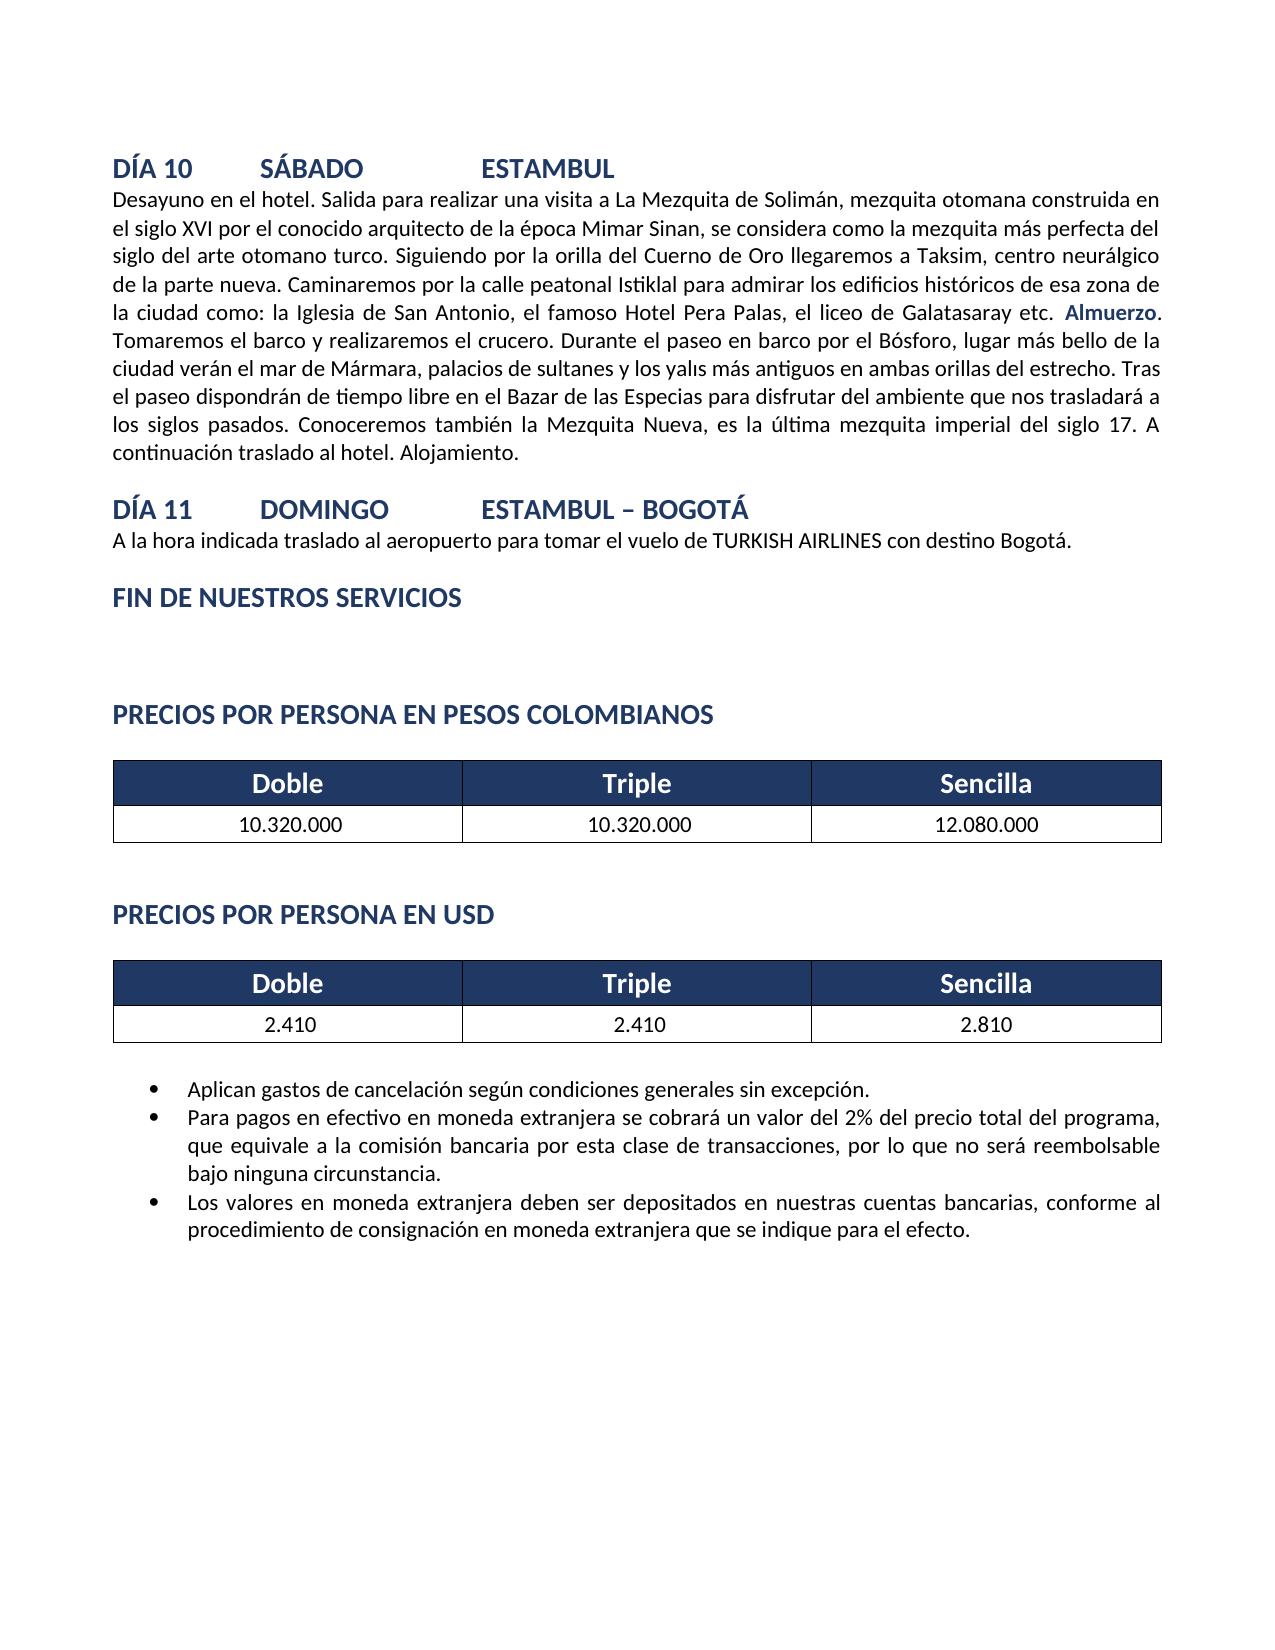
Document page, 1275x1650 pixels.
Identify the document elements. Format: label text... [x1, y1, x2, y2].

table_cell 2.410 [114, 1006, 462, 1042]
text PRECIOS POR PERSONA EN USD [112, 896, 1162, 932]
text DÍA 10 SÁBADO ESTAMBUL [112, 150, 1162, 186]
table_header Doble [114, 761, 462, 805]
table_cell 2.410 [463, 1006, 811, 1042]
text FIN DE NUESTROS SERVICIOS [112, 579, 1162, 615]
text Aplican gastos de cancelación según condiciones generales sin excepción. [150, 1076, 1162, 1103]
text A la hora indicada traslado al aeropuerto para tomar el vuelo de TURKISH AIRLINES con destino Bogotá. [112, 526, 1162, 554]
table_header Sencilla [812, 761, 1161, 805]
table_cell 2.810 [812, 1006, 1161, 1042]
text PRECIOS POR PERSONA EN PESOS COLOMBIANOS [112, 696, 1162, 732]
table_cell 12.080.000 [812, 806, 1161, 842]
table_header Triple [463, 761, 811, 805]
table_cell 10.320.000 [114, 806, 462, 842]
text Los valores en moneda extranjera deben ser depositados en nuestras cuentas bancarias, conforme al procedimiento de consignación en moneda extranjera que se indique para el efecto. [150, 1188, 1162, 1244]
text Desayuno en el hotel. Salida para realizar una visita a La Mezquita de Solimán, mezquita otomana construida en el siglo XVI por el conocido arquitecto de la época Mimar Sinan, se considera como la mezquita más perfecta del siglo del arte otomano turco. Siguiendo por la orilla del Cuerno de Oro llegaremos a Taksim, centro neurálgico de la parte nueva. Caminaremos por la calle peatonal Istiklal para admirar los edificios históricos de esa zona de la ciudad como: la Iglesia de San Antonio, el famoso Hotel Pera Palas, el liceo de Galatasaray etc. Almuerzo. Tomaremos el barco y realizaremos el crucero. Durante el paseo en barco por el Bósforo, lugar más bello de la ciudad verán el mar de Mármara, palacios de sultanes y los yalıs más antiguos en ambas orillas del estrecho. Tras el paseo dispondrán de tiempo libre en el Bazar de las Especias para disfrutar del ambiente que nos trasladará a los siglos pasados. Conoceremos también la Mezquita Nueva, es la última mezquita imperial del siglo 17. A continuación traslado al hotel. Alojamiento. [112, 186, 1162, 466]
text Para pagos en efectivo en moneda extranjera se cobrará un valor del 2% del precio total del programa, que equivale a la comisión bancaria por esta clase de transacciones, por lo que no será reembolsable bajo ninguna circunstancia. [150, 1103, 1162, 1188]
table_header Sencilla [812, 961, 1161, 1005]
table_cell 10.320.000 [463, 806, 811, 842]
text DÍA 11 DOMINGO ESTAMBUL – BOGOTÁ [112, 491, 1162, 526]
table_header Triple [463, 961, 811, 1005]
table_header Doble [114, 961, 462, 1005]
